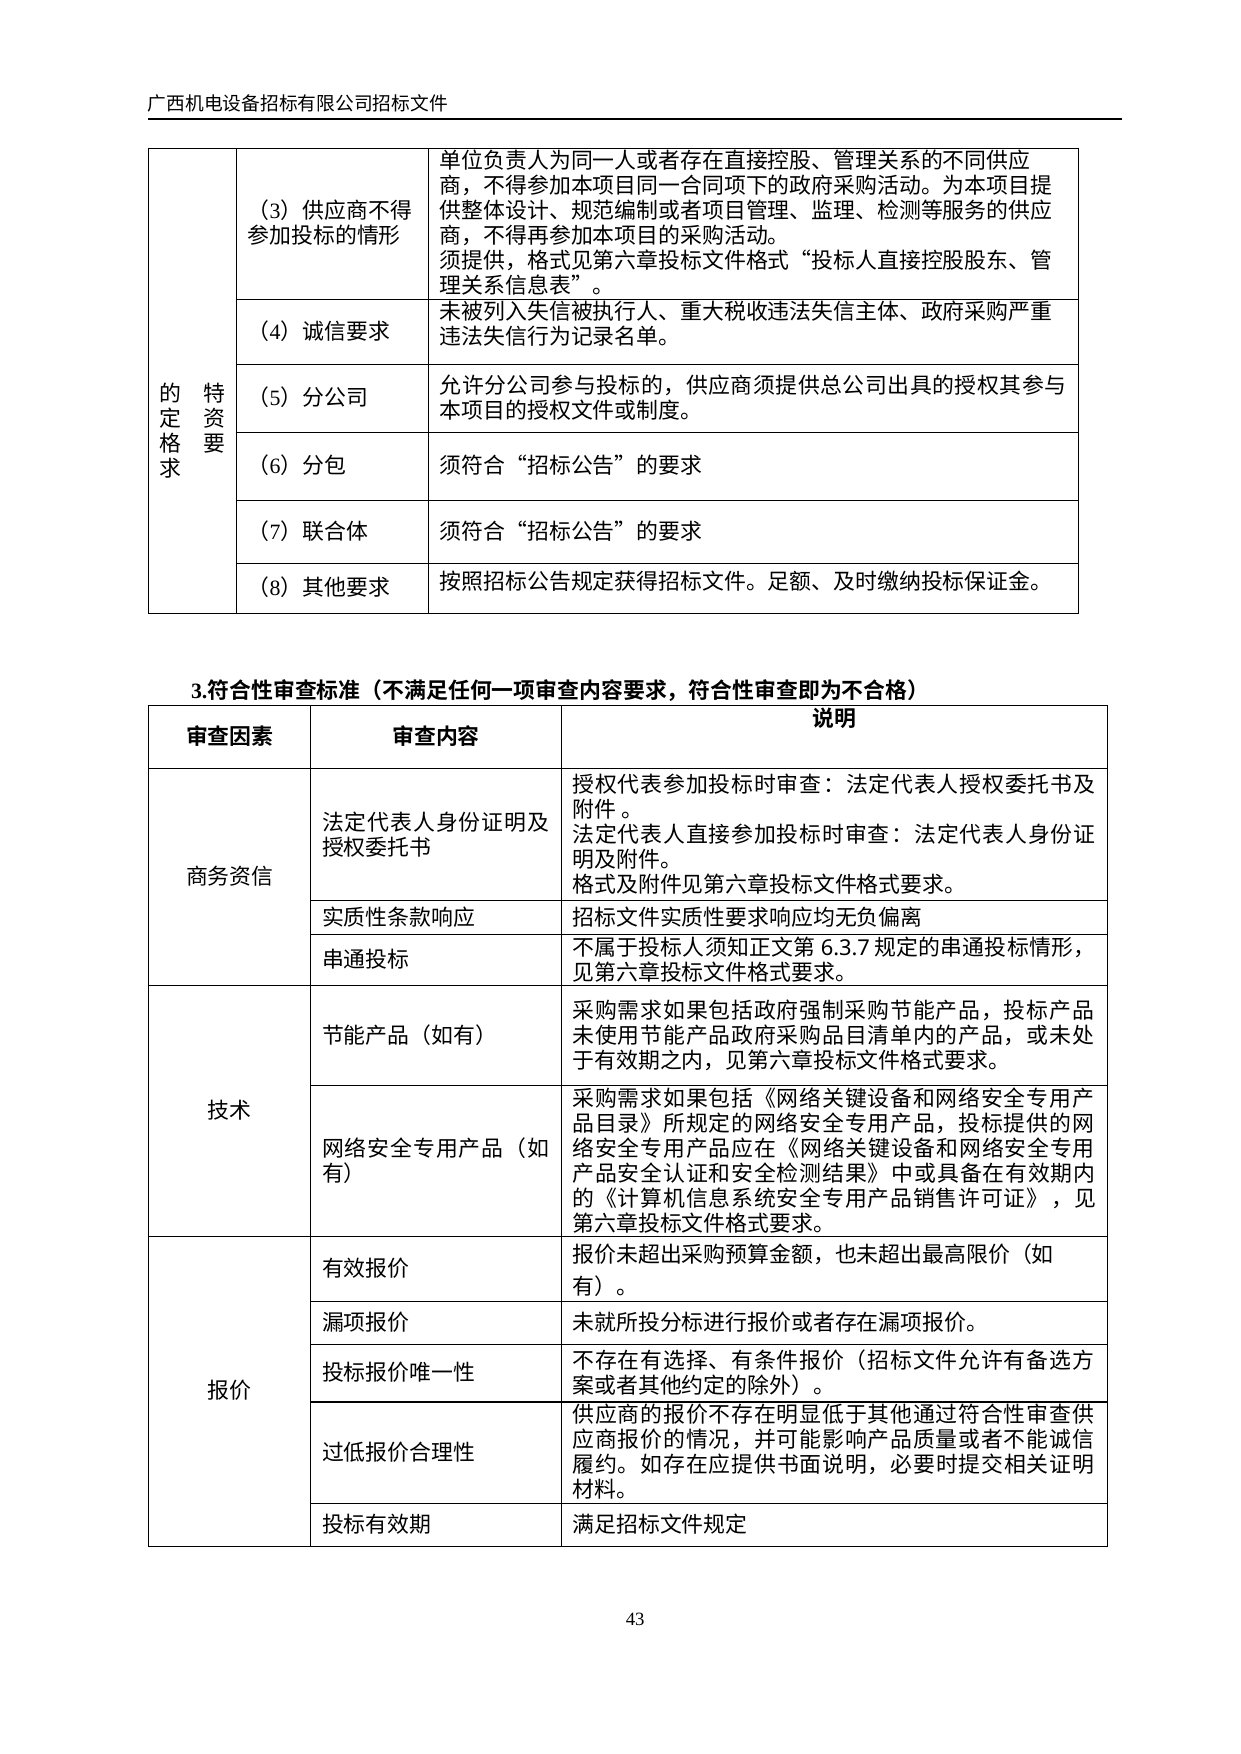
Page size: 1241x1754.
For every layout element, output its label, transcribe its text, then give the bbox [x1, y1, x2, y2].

text 3.符合性审查标准（不满足任何一项审查内容要求，符合性审查即为不合格） [148, 672, 1122, 705]
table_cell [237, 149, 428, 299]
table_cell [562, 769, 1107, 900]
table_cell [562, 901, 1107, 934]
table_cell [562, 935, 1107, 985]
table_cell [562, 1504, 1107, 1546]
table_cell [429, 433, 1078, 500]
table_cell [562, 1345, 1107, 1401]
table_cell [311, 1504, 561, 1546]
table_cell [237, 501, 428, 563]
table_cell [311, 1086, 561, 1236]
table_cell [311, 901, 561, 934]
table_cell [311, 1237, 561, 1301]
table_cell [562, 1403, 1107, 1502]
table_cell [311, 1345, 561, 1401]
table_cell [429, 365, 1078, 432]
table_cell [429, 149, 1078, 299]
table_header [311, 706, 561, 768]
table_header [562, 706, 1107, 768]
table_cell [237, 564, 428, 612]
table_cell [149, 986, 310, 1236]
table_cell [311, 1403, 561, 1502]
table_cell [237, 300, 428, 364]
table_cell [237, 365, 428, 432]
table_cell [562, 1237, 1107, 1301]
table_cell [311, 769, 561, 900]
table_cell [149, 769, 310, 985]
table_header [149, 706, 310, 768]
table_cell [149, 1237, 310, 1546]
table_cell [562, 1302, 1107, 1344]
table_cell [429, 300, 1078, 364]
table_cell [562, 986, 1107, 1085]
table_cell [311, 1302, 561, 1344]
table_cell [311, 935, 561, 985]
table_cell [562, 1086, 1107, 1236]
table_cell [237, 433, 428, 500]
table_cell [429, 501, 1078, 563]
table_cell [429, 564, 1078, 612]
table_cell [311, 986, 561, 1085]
